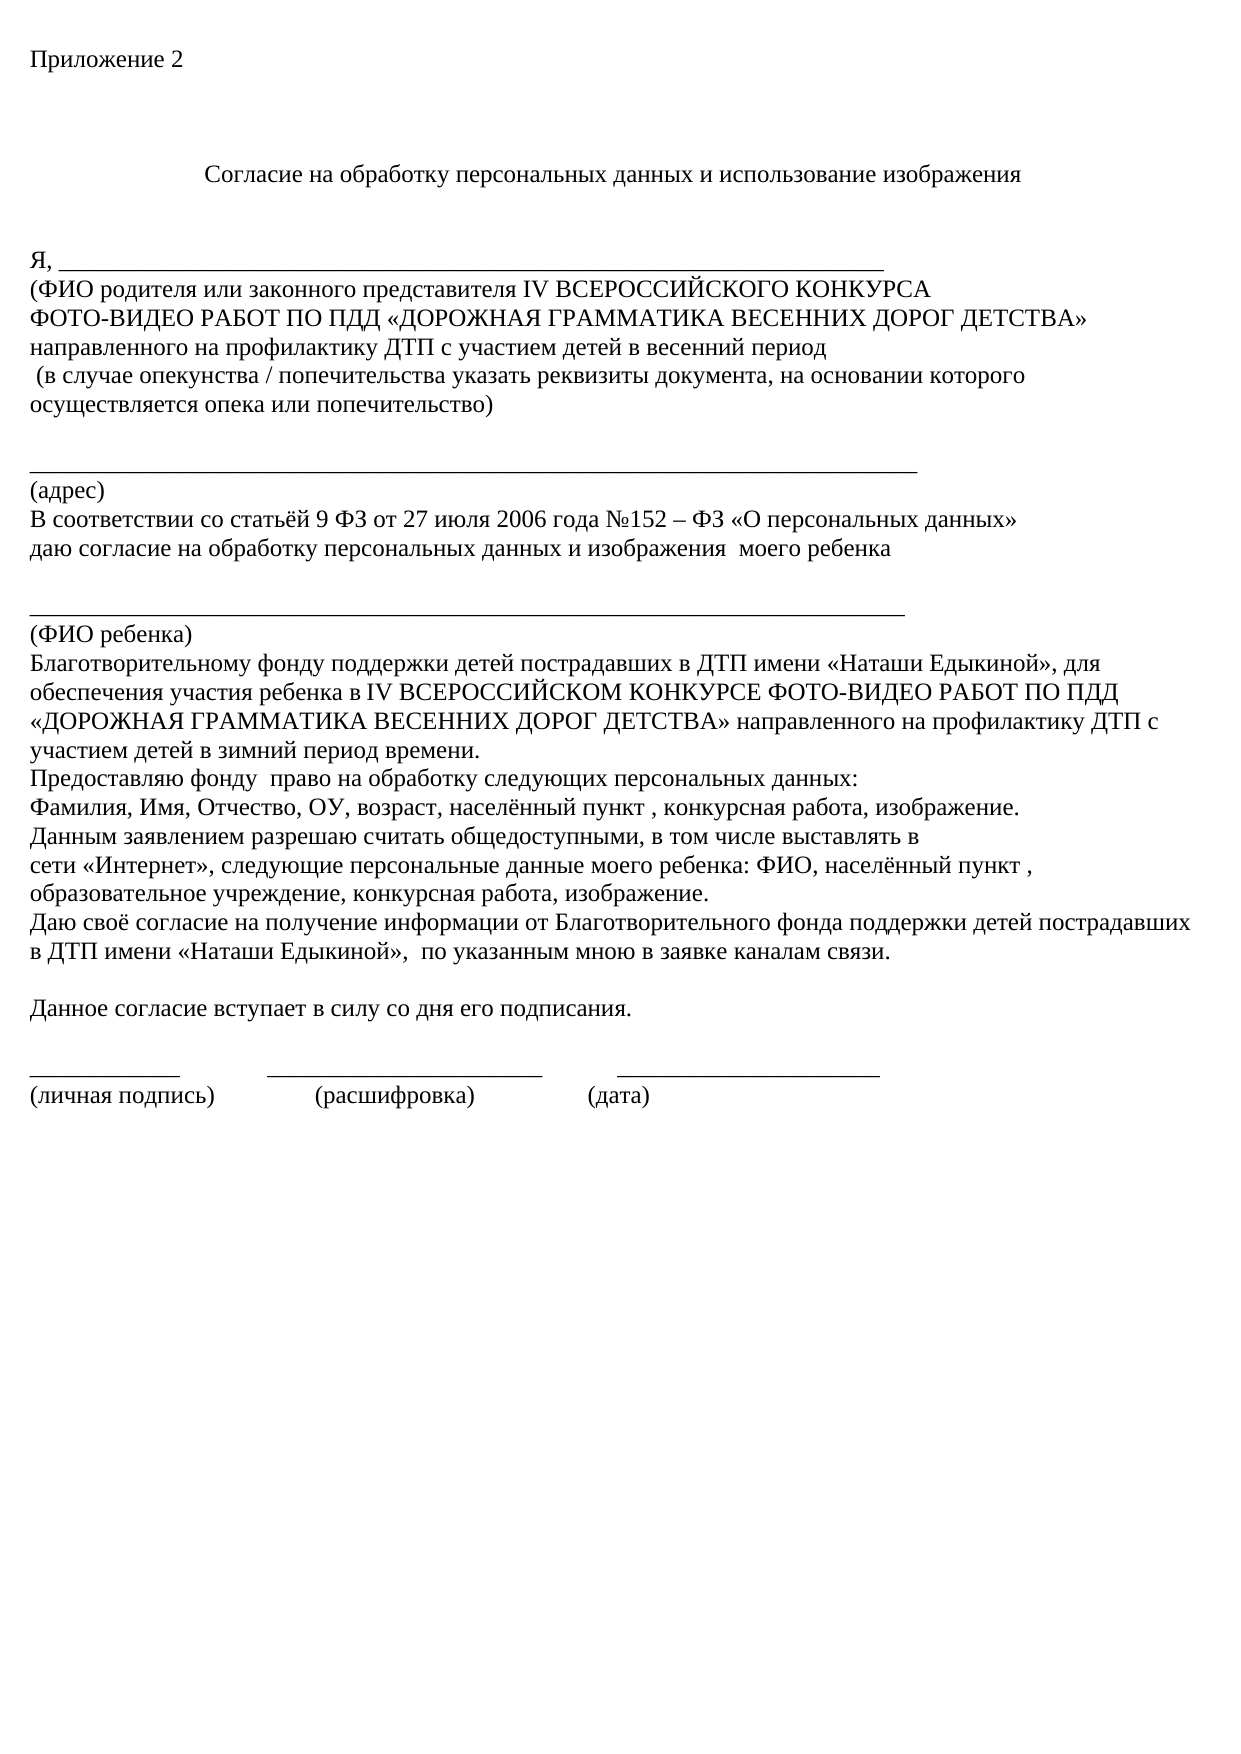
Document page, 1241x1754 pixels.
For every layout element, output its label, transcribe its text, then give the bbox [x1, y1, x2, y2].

text образовательное учреждение, конкурсная работа, изображение. [29, 878, 1196, 907]
text ____________ ______________________ _____________________ [29, 1051, 1196, 1080]
text ФОТО-ВИДЕО РАБОТ ПО ПДД «ДОРОЖНАЯ ГРАММАТИКА ВЕСЕННИХ ДОРОГ ДЕТСТВА» направленного на профилактику ДТП с участием детей в весенний период [29, 303, 1196, 361]
text В соответствии со статьёй 9 ФЗ от 27 июля 2006 года №152 – ФЗ «О персональных данных» [29, 504, 1196, 533]
text Приложение 2 [29, 44, 1196, 73]
text Благотворительному фонду поддержки детей пострадавших в ДТП имени «Наташи Едыкиной», для обеспечения участия ребенка в IV ВСЕРОССИЙСКОМ КОНКУРСЕ ФОТО-ВИДЕО РАБОТ ПО ПДД [29, 648, 1196, 706]
text Я, __________________________________________________________________ [29, 246, 1196, 274]
text _______________________________________________________________________ [29, 447, 1196, 476]
text (адрес) [29, 476, 1196, 504]
text Данное согласие вступает в силу со дня его подписания. [29, 993, 1196, 1022]
text (личная подпись) (расшифровка) (дата) [29, 1080, 1196, 1108]
text «ДОРОЖНАЯ ГРАММАТИКА ВЕСЕННИХ ДОРОГ ДЕТСТВА» направленного на профилактику ДТП с участием детей в зимний период времени. [29, 706, 1196, 763]
text Фамилия, Имя, Отчество, ОУ, возраст, населённый пункт , конкурсная работа, изображение. [29, 792, 1196, 821]
text даю согласие на обработку персональных данных и изображения моего ребенка [29, 533, 1196, 562]
text (ФИО ребенка) [29, 619, 1196, 648]
text ______________________________________________________________________ [29, 591, 1196, 619]
text (в случае опекунства / попечительства указать реквизиты документа, на основании которого осуществляется опека или попечительство) [29, 361, 1196, 418]
text Предоставляю фонду право на обработку следующих персональных данных: [29, 763, 1196, 792]
text (ФИО родителя или законного представителя IV ВСЕРОССИЙСКОГО КОНКУРСА [29, 274, 1196, 303]
text Данным заявлением разрешаю считать общедоступными, в том числе выставлять в [29, 821, 1196, 850]
text Даю своё согласие на получение информации от Благотворительного фонда поддержки детей пострадавших в ДТП имени «Наташи Едыкиной», по указанным мною в заявке каналам связи. [29, 907, 1196, 965]
text сети «Интернет», следующие персональные данные моего ребенка: ФИО, населённый пункт , [29, 850, 1196, 878]
text Согласие на обработку персональных данных и использование изображения [29, 159, 1196, 188]
